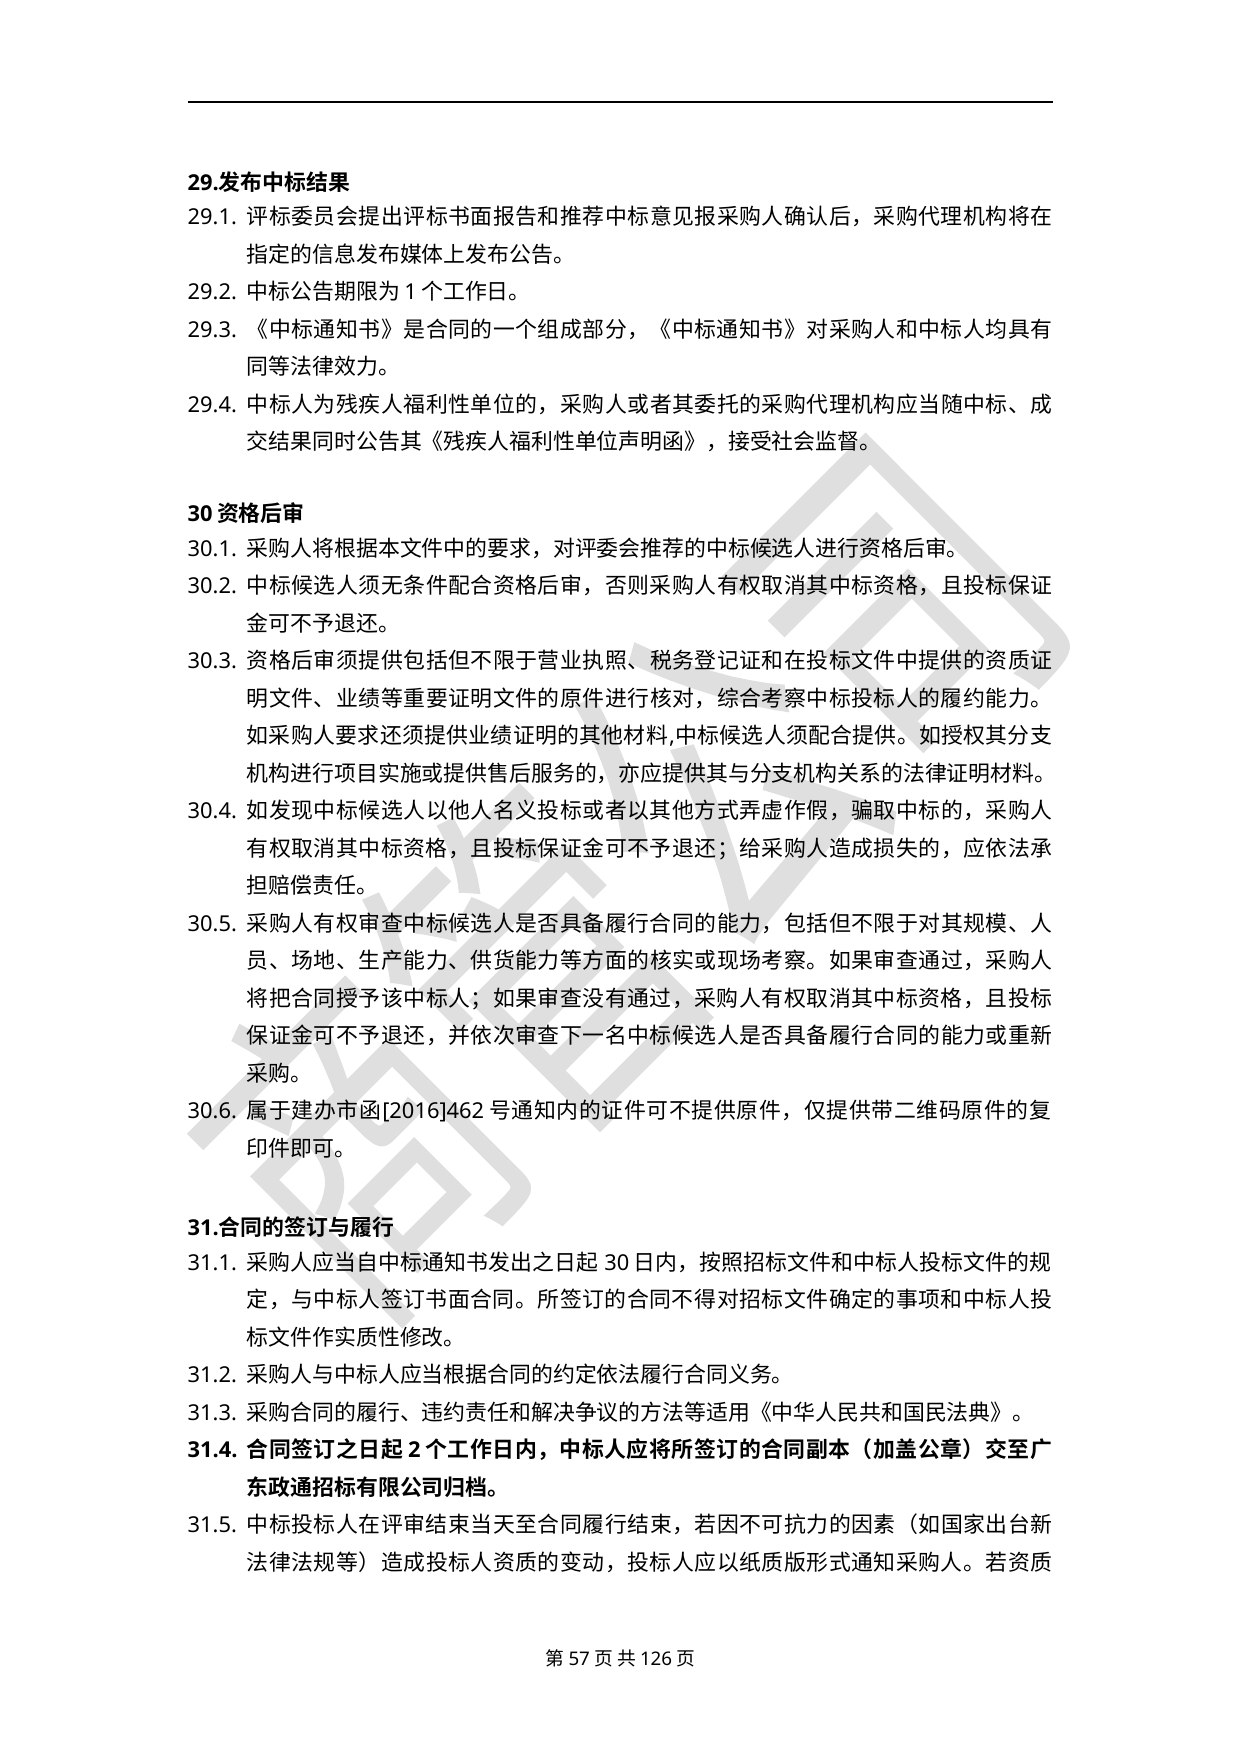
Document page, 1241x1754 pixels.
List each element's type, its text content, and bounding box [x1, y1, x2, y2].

list 采购人将根据本文件中的要求，对评委会推荐的中标候选人进行资格后审。 [187, 528, 1053, 566]
list 采购人与中标人应当根据合同的约定依法履行合同义务。 [187, 1354, 1053, 1392]
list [187, 1504, 1053, 1579]
list 中标候选人须无条件配合资格后审，否则采购人有权取消其中标资格，且投标保证金可不予退还。 [187, 566, 1053, 641]
list 采购人有权审查中标候选人是否具备履行合同的能力，包括但不限于对其规模、人员、场地、生产能力、供货能力等方面的核实或现场考察。如果审查通过，采购人将把合同授予该中标人；如果审查没有通过，采购人有权取消其中标资格，且投标保证金可不予退还，并依次审查下一名中标候选人是否具备履行合同的能力或重新采购。 [187, 903, 1053, 1091]
subtitle 30资格后审 [187, 496, 1053, 528]
list 采购人应当自中标通知书发出之日起30日内，按照招标文件和中标人投标文件的规定，与中标人签订书面合同。所签订的合同不得对招标文件确定的事项和中标人投标文件作实质性修改。 [187, 1242, 1053, 1354]
list 合同签订之日起2个工作日内，中标人应将所签订的合同副本（加盖公章）交至广东政通招标有限公司归档。 [187, 1429, 1053, 1504]
list 《中标通知书》是合同的一个组成部分，《中标通知书》对采购人和中标人均具有同等法律效力。 [187, 309, 1053, 384]
list 中标人为残疾人福利性单位的，采购人或者其委托的采购代理机构应当随中标、成交结果同时公告其《残疾人福利性单位声明函》，接受社会监督。 [187, 384, 1053, 459]
subtitle 31.合同的签订与履行 [187, 1210, 1053, 1242]
list 中标公告期限为1个工作日。 [187, 271, 1053, 309]
list 采购合同的履行、违约责任和解决争议的方法等适用《中华人民共和国民法典》。 [187, 1392, 1053, 1429]
list 属于建办市函[2016]462号通知内的证件可不提供原件，仅提供带二维码原件的复印件即可。 [187, 1091, 1053, 1166]
subtitle 29.发布中标结果 [187, 164, 1053, 196]
list 评标委员会提出评标书面报告和推荐中标意见报采购人确认后，采购代理机构将在指定的信息发布媒体上发布公告。 [187, 196, 1053, 271]
list 如发现中标候选人以他人名义投标或者以其他方式弄虚作假，骗取中标的，采购人有权取消其中标资格，且投标保证金可不予退还；给采购人造成损失的，应依法承担赔偿责任。 [187, 791, 1053, 903]
list 资格后审须提供包括但不限于营业执照、税务登记证和在投标文件中提供的资质证明文件、业绩等重要证明文件的原件进行核对，综合考察中标投标人的履约能力。如采购人要求还须提供业绩证明的其他材料,中标候选人须配合提供。如授权其分支机构进行项目实施或提供售后服务的，亦应提供其与分支机构关系的法律证明材料。 [187, 641, 1053, 791]
